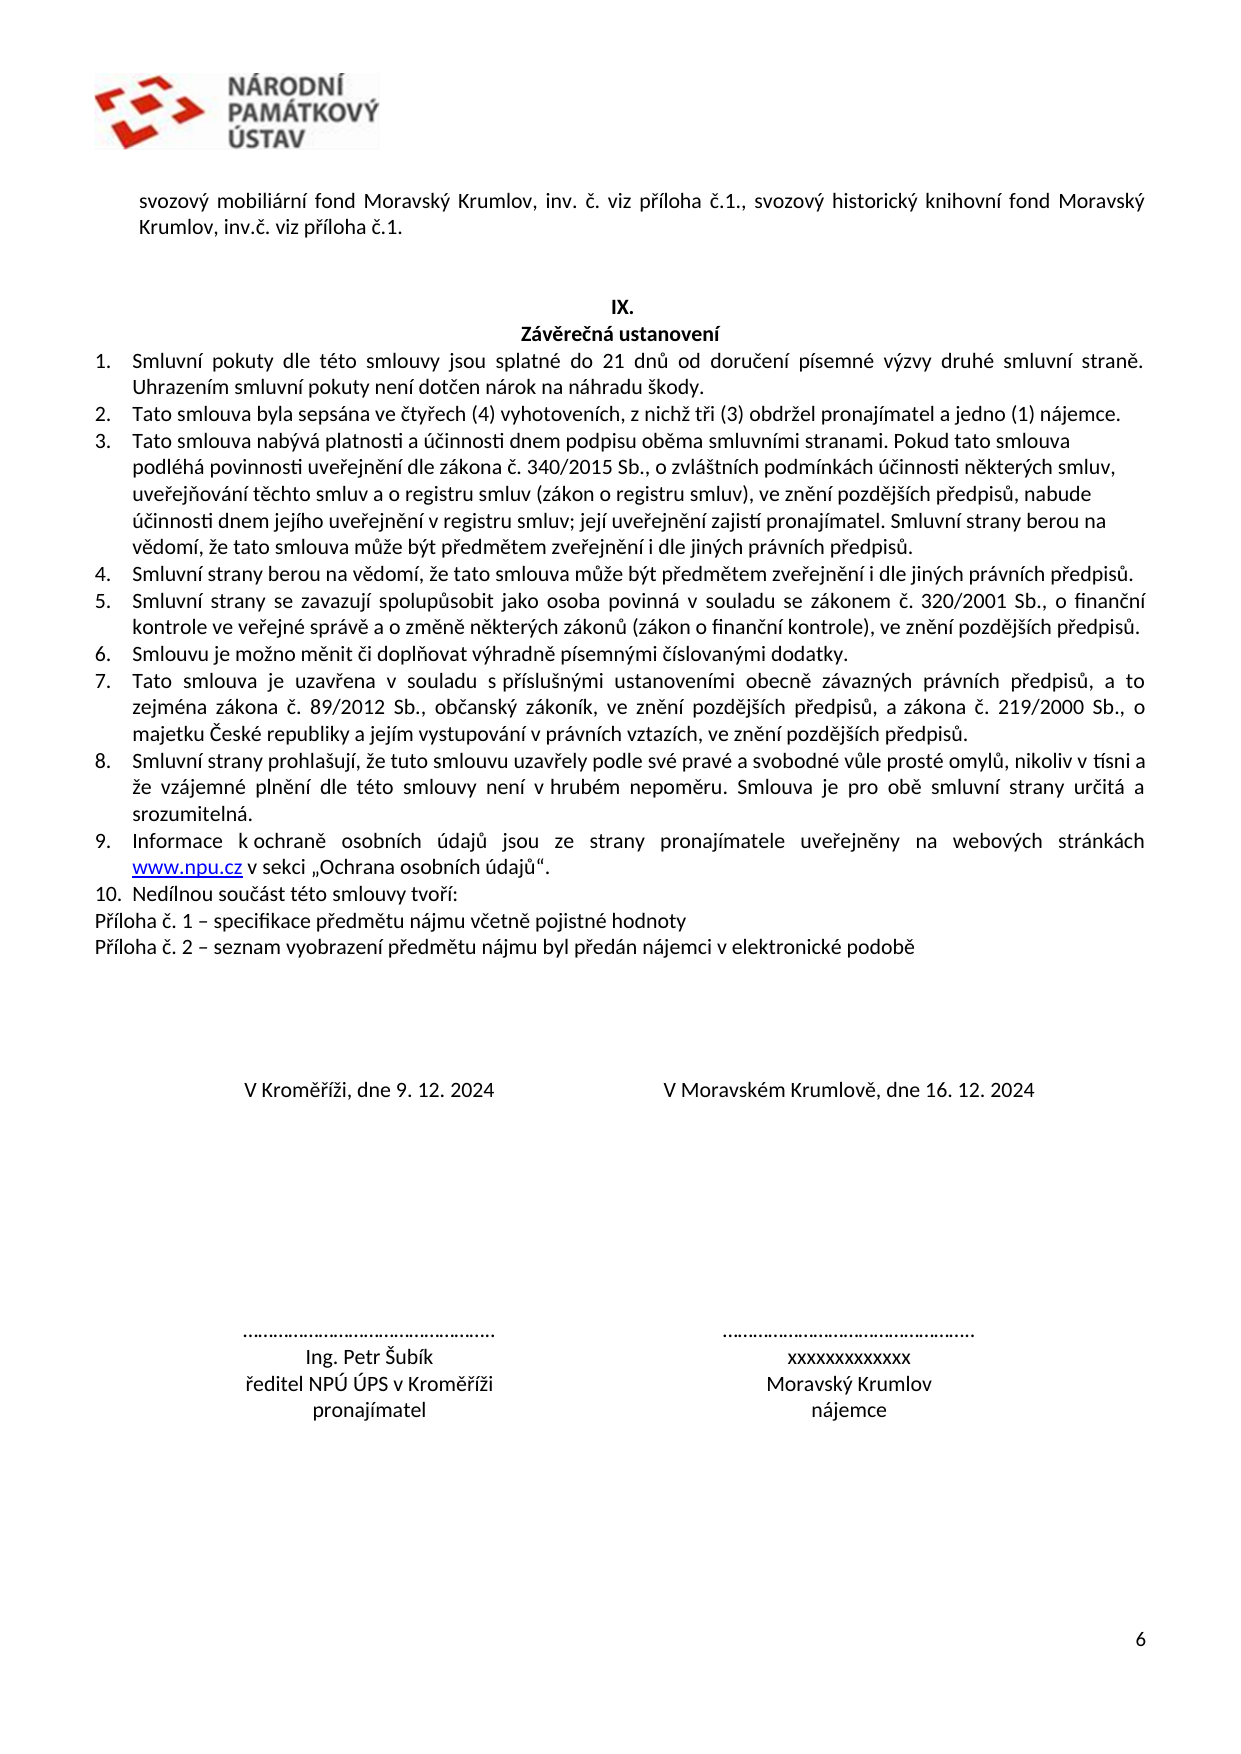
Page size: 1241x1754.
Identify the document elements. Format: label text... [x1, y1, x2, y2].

list Tato smlouva byla sepsána ve čtyřech (4) vyhotoveních, z nichž tři (3) obdržel pronajímatel a jedno (1) nájemce. [94, 400, 1146, 427]
list Informace k ochraně osobních údajů jsou ze strany pronajímatele uveřejněny na webových stránkách www.npu.cz v sekci „Ochrana osobních údajů“. [94, 827, 1146, 880]
list Smlouvu je možno měnit či doplňovat výhradně písemnými číslovanými dodatky. [94, 640, 1146, 667]
list Nedílnou součást této smlouvy tvoří: [94, 880, 1146, 907]
list Tato smlouva nabývá platnosti a účinnosti dnem podpisu oběma smluvními stranami. Pokud tato smlouva podléhá povinnosti uveřejnění dle zákona č. 340/2015 Sb., o zvláštních podmínkách účinnosti některých smluv, uveřejňování těchto smluv a o registru smluv (zákon o registru smluv), ve znění pozdějších předpisů, nabude účinnosti dnem jejího uveřejnění v registru smluv; její uveřejnění zajistí pronajímatel. Smluvní strany berou na vědomí, že tato smlouva může být předmětem zveřejnění i dle jiných právních předpisů. [94, 427, 1146, 560]
picture [94, 73, 381, 151]
list Smluvní strany berou na vědomí, že tato smlouva může být předmětem zveřejnění i dle jiných právních předpisů. [94, 560, 1146, 587]
table_header V Kroměříži, dne 9. 12. 2024 ………………………………………….. Ing. Petr Šubík ředitel NPÚ ÚPS v Kroměříži pronajímatel [140, 1050, 598, 1450]
text Příloha č. 2 – seznam vyobrazení předmětu nájmu byl předán nájemci v elektronické podobě [94, 933, 1146, 960]
text IX. [94, 293, 1146, 320]
text Příloha č. 1 – specifikace předmětu nájmu včetně pojistné hodnoty [94, 907, 1146, 933]
table_header V Moravském Krumlově, dne 16. 12. 2024 ………………………………………….. xxxxxxxxxxxxx Moravský Krumlov nájemce [598, 1050, 1100, 1450]
list Smluvní strany se zavazují spolupůsobit jako osoba povinná v souladu se zákonem č. 320/2001 Sb., o finanční kontrole ve veřejné správě a o změně některých zákonů (zákon o finanční kontrole), ve znění pozdějších předpisů. [94, 587, 1146, 640]
text Závěrečná ustanovení [94, 320, 1146, 347]
list Smluvní pokuty dle této smlouvy jsou splatné do 21 dnů od doručení písemné výzvy druhé smluvní straně. Uhrazením smluvní pokuty není dotčen nárok na náhradu škody. [94, 347, 1146, 400]
list Tato smlouva je uzavřena v souladu s příslušnými ustanoveními obecně závazných právních předpisů, a to zejména zákona č. 89/2012 Sb., občanský zákoník, ve znění pozdějších předpisů, a zákona č. 219/2000 Sb., o majetku České republiky a jejím vystupování v právních vztazích, ve znění pozdějších předpisů. [94, 667, 1146, 747]
list Smluvní strany prohlašují, že tuto smlouvu uzavřely podle své pravé a svobodné vůle prosté omylů, nikoliv v tísni a že vzájemné plnění dle této smlouvy není v hrubém nepoměru. Smlouva je pro obě smluvní strany určitá a srozumitelná. [94, 747, 1146, 827]
